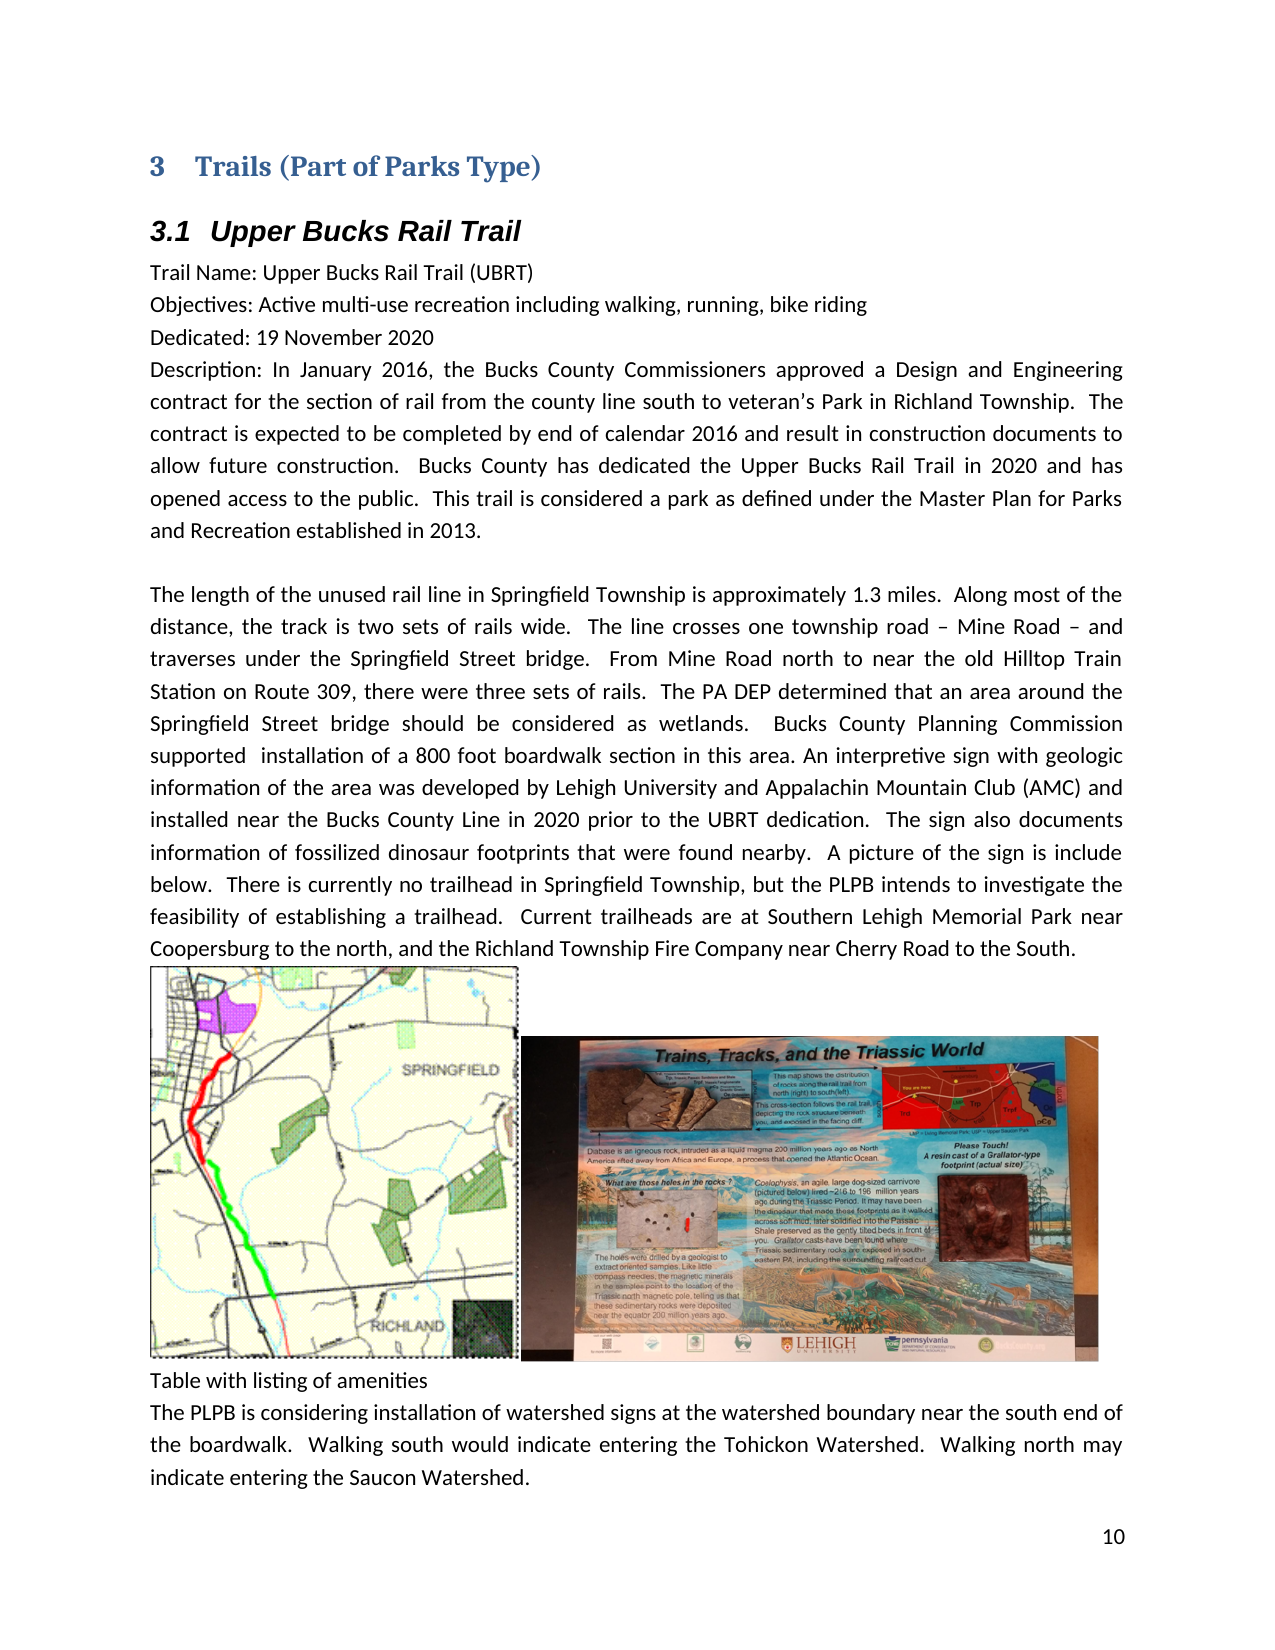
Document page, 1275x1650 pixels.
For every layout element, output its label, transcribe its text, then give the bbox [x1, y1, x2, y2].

text The PLPB is considering installation of watershed signs at the watershed boundary near the south end of the boardwalk. Walking south would indicate entering the Tohickon Watershed. Walking north may indicate entering the Saucon Watershed. [150, 1398, 1125, 1491]
text The length of the unused rail line in Springfield Township is approximately 1.3 miles. Along most of the distance, the track is two sets of rails wide. The line crosses one township road – Mine Road – and traverses under the Springfield Street bridge. From Mine Road north to near the old Hilltop Train Station on Route 309, there were three sets of rails. The PA DEP determined that an area around the Springfield Street bridge should be considered as wetlands. Bucks County Planning Commission supported installation of a 800 foot boardwalk section in this area. An interpretive sign with geologic information of the area was developed by Lehigh University and Appalachin Mountain Club (AMC) and installed near the Bucks County Line in 2020 prior to the UBRT dedication. The sign also documents information of fossilized dinosaur footprints that were found nearby. A picture of the sign is include below. There is currently no trailhead in Springfield Township, but the PLPB intends to investigate the feasibility of establishing a trailhead. Current trailheads are at Southern Lehigh Memorial Park near Coopersburg to the north, and the Richland Township Fire Company near Cherry Road to the South. [150, 580, 1125, 962]
subtitle Upper Bucks Rail Trail [150, 213, 1125, 247]
subtitle Trails (Part of Parks Type) [150, 150, 1125, 183]
picture [150, 966, 1099, 1362]
text Table with listing of amenities [150, 1366, 1125, 1394]
text Objectives: Active multi-use recreation including walking, running, bike riding [150, 291, 1125, 318]
text Trail Name: Upper Bucks Rail Trail (UBRT) [150, 258, 1125, 286]
text Dedicated: 19 November 2020 [150, 323, 1125, 351]
text Description: In January 2016, the Bucks County Commissioners approved a Design and Engineering contract for the section of rail from the county line south to veteran’s Park in Richland Township. The contract is expected to be completed by end of calendar 2016 and result in construction documents to allow future construction. Bucks County has dedicated the Upper Bucks Rail Trail in 2020 and has opened access to the public. This trail is considered a park as defined under the Master Plan for Parks and Recreation established in 2013. [150, 355, 1125, 544]
